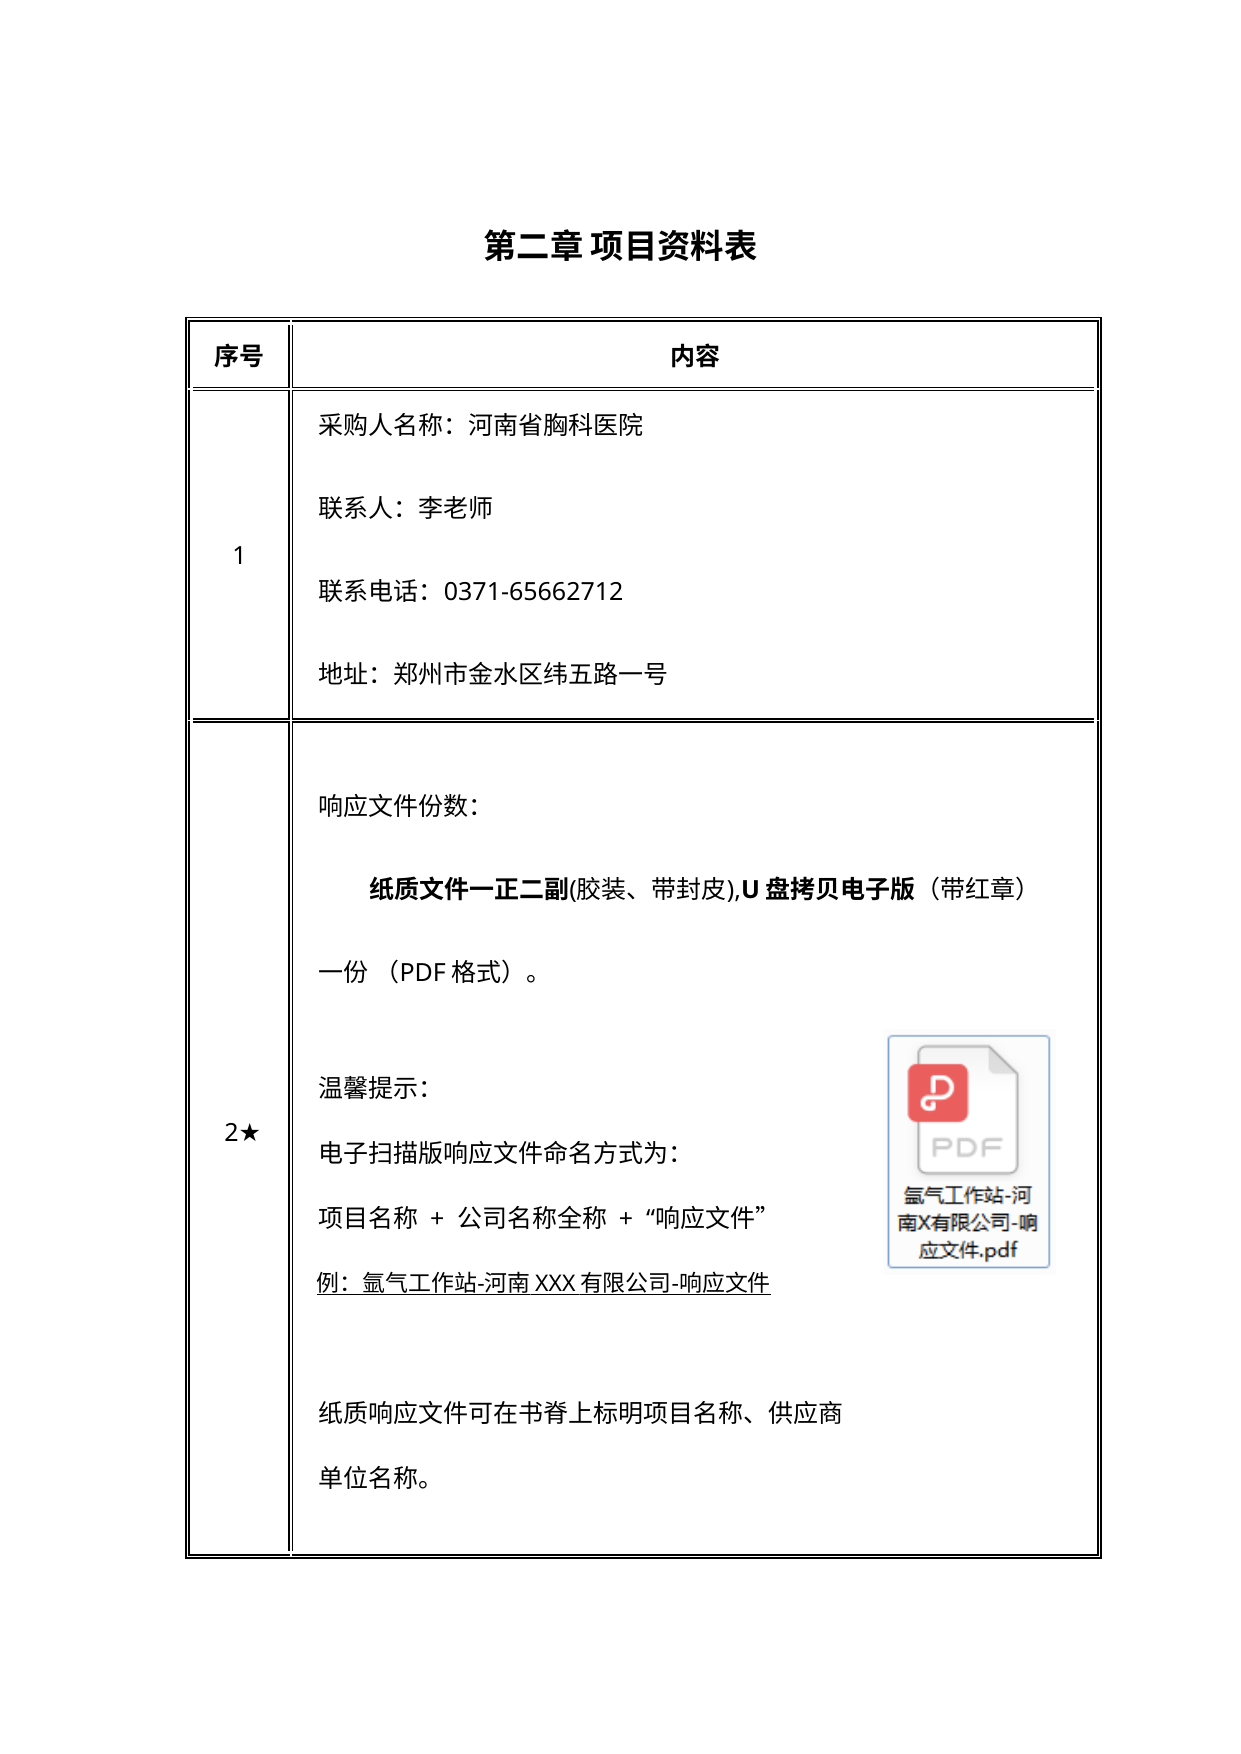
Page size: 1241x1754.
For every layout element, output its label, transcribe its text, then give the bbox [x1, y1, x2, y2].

table_cell 2★ [188, 718, 291, 1554]
table_cell 采购人名称：河南省胸科医院 联系人：李老师 联系电话：0371-65662712 地址：郑州市金水区纬五路一号 [291, 387, 1099, 718]
table_cell 1 [188, 387, 291, 718]
picture [883, 1029, 1057, 1275]
list 项目资料表 [187, 211, 1053, 276]
table_header 内容 [291, 321, 1097, 387]
table_header 序号 [188, 318, 291, 387]
table_cell 响应文件份数： 纸质文件一正二副(胶装、带封皮),U盘拷贝电子版（带红章） 一份 （PDF格式）。 温馨提示： 电子扫描版响应文件命名方式为： 项目名称 + 公司名称全称 + “响应文件” 例：氩气工作站-河南XXX有限公司-响应文件 纸质响应文件可在书脊上标明项目名称、供应商 单位名称。 [291, 718, 1099, 1554]
